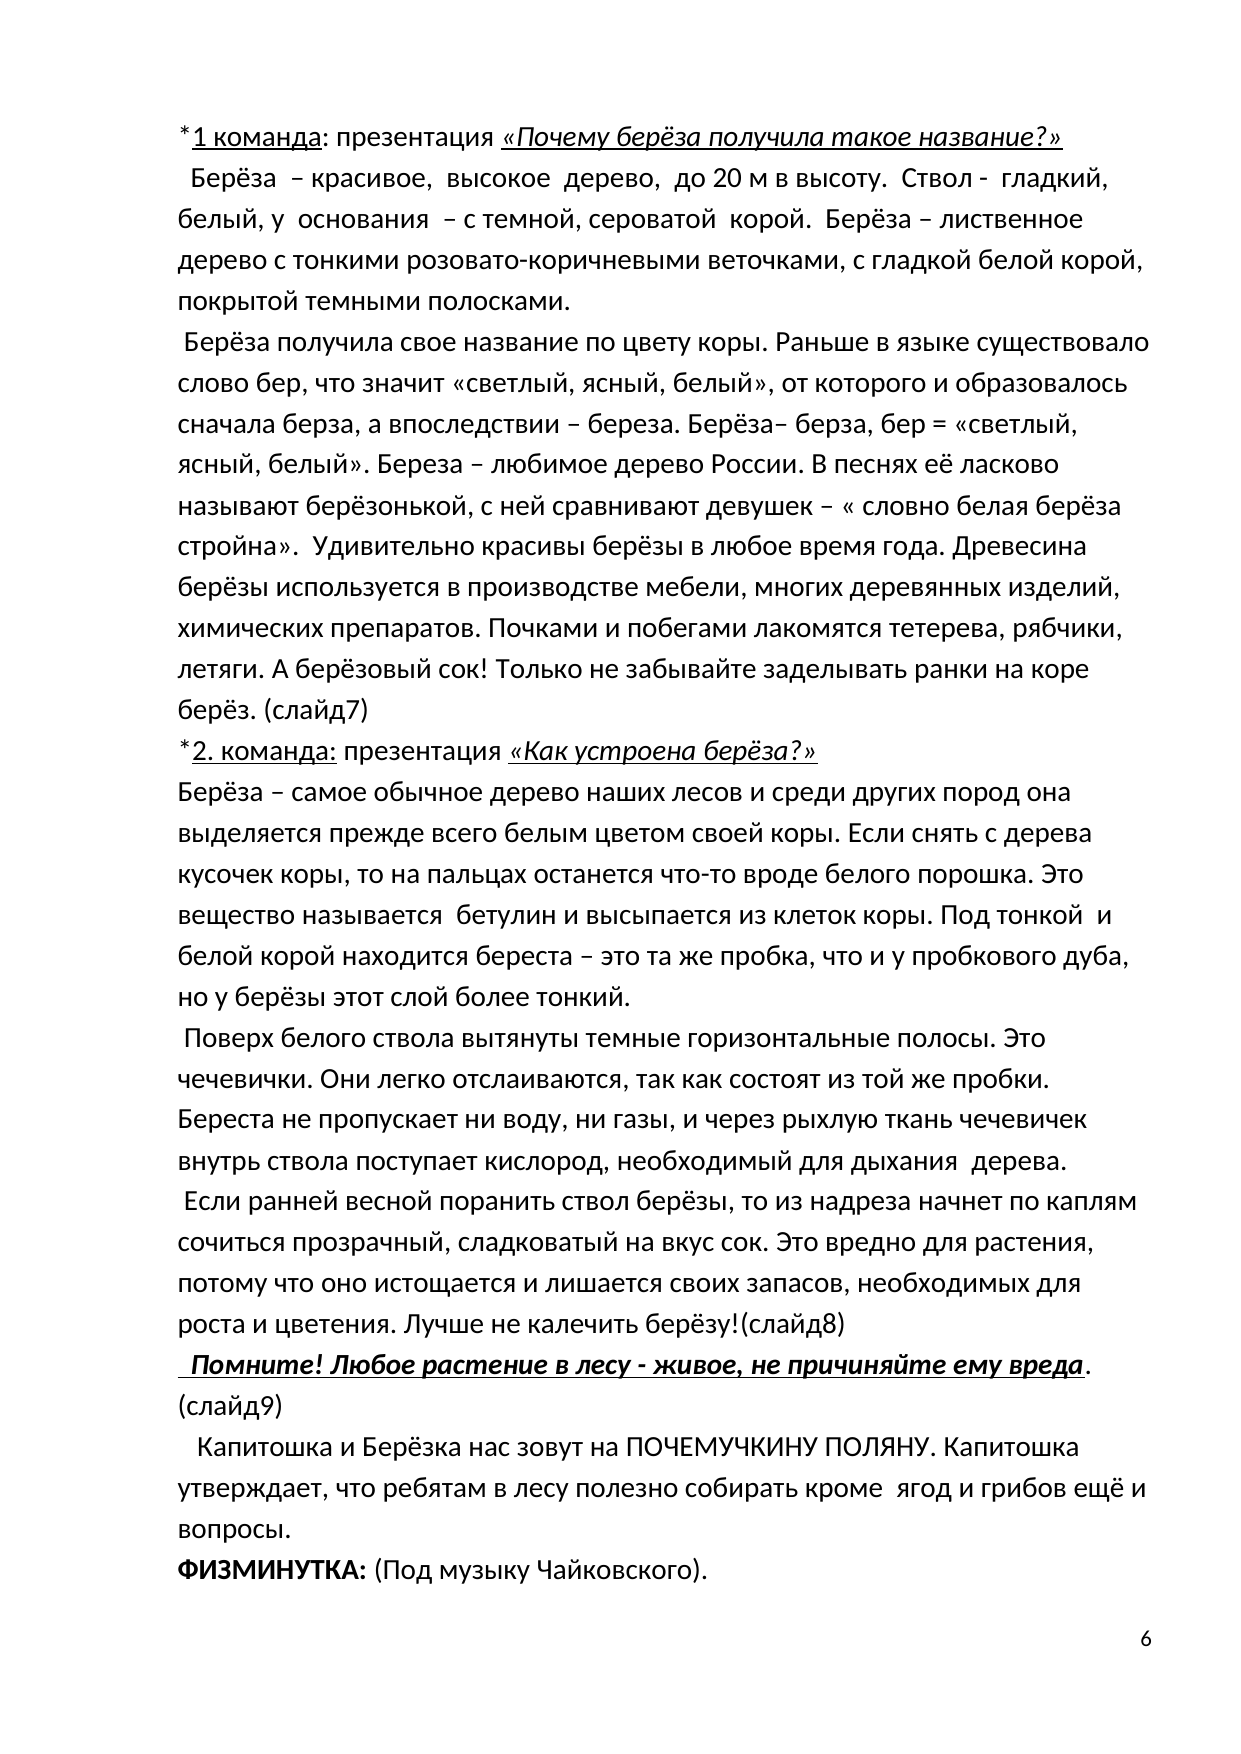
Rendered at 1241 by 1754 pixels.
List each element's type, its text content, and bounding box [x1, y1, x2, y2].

text Помните! Любое растение в лесу - живое, не причиняйте ему вреда.(слайд9) [177, 1346, 1152, 1423]
text Поверх белого ствола вытянуты темные горизонтальные полосы. Это чечевички. Они легко отслаиваются, так как состоят из той же пробки. Береста не пропускает ни воду, ни газы, и через рыхлую ткань чечевичек внутрь ствола поступает кислород, необходимый для дыхания дерева. [177, 1019, 1152, 1177]
text *1 команда: презентация «Почему берёза получила такое название?» [177, 118, 1152, 154]
text Берёза получила свое название по цвету коры. Раньше в языке существовало слово бер, что значит «светлый, ясный, белый», от которого и образовалось сначала берза, а впоследствии – береза. Берёза– берза, бер = «светлый, ясный, белый». Береза – любимое дерево России. В песнях её ласково называют берёзонькой, с ней сравнивают девушек – « словно белая берёза стройна». Удивительно красивы берёзы в любое время года. Древесина берёзы используется в производстве мебели, многих деревянных изделий, химических препаратов. Почками и побегами лакомятся тетерева, рябчики, летяги. А берёзовый сок! Только не забывайте заделывать ранки на коре берёз. (слайд7) [177, 323, 1152, 727]
text Берёза – самое обычное дерево наших лесов и среди других пород она выделяется прежде всего белым цветом своей коры. Если снять с дерева кусочек коры, то на пальцах останется что-то вроде белого порошка. Это вещество называется бетулин и высыпается из клеток коры. Под тонкой и белой корой находится береста – это та же пробка, что и у пробкового дуба, но у берёзы этот слой более тонкий. [177, 773, 1152, 1013]
text Капитошка и Берёзка нас зовут на ПОЧЕМУЧКИНУ ПОЛЯНУ. Капитошка утверждает, что ребятам в лесу полезно собирать кроме ягод и грибов ещё и вопросы. [177, 1428, 1152, 1546]
text Берёза – красивое, высокое дерево, до 20 м в высоту. Ствол - гладкий, белый, у основания – с темной, сероватой корой. Берёза – лиственное дерево с тонкими розовато-коричневыми веточками, с гладкой белой корой, покрытой темными полосками. [177, 159, 1152, 317]
text ФИЗМИНУТКА: (Под музыку Чайковского). [177, 1551, 1152, 1587]
text Если ранней весной поранить ствол берёзы, то из надреза начнет по каплям сочиться прозрачный, сладковатый на вкус сок. Это вредно для растения, потому что оно истощается и лишается своих запасов, необходимых для роста и цветения. Лучше не калечить берёзу!(слайд8) [177, 1182, 1152, 1341]
text *2. команда: презентация «Как устроена берёза?» [177, 732, 1152, 768]
